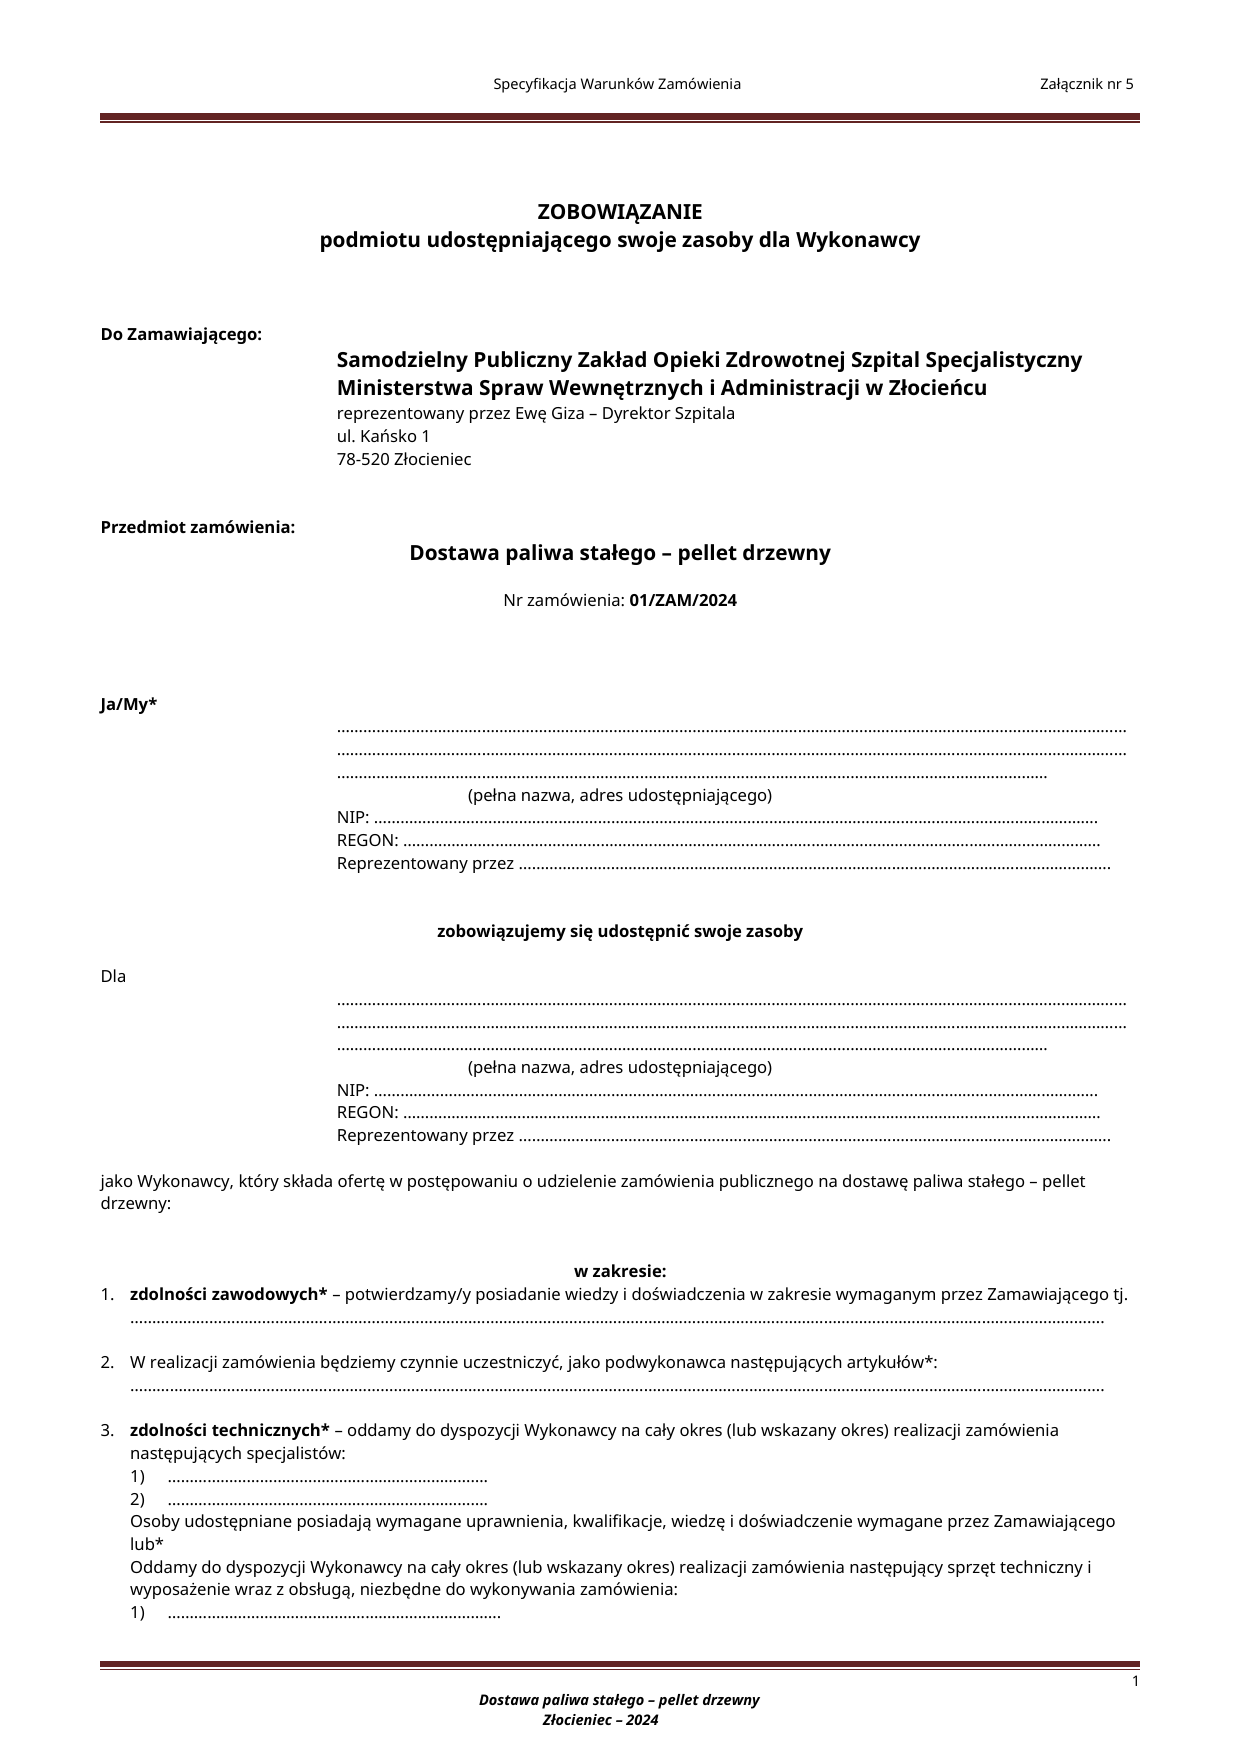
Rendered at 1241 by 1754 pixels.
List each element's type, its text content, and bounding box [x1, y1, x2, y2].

list Osoby udostępniane posiadają wymagane uprawnienia, kwalifikacje, wiedzę i doświadczenie wymagane przez Zamawiającego [130, 1510, 1140, 1533]
text w zakresie: [100, 1260, 1140, 1283]
text ……………………………………………………………………………………………………………………………………………………………………………………………………………………………………………………………………………………………………………………………………………………………………………………………………………………………………………………………………………… [337, 715, 1140, 783]
text Do Zamawiającego: [100, 322, 1140, 345]
list zdolności zawodowych* – potwierdzamy/y posiadanie wiedzy i doświadczenia w zakresie wymaganym przez Zamawiającego tj. …………………………………………………………………………………………………………………………………..………………………………………………………………. [100, 1283, 1140, 1328]
text Dostawa paliwa stałego – pellet drzewny [100, 538, 1140, 566]
text Dla [100, 965, 1140, 988]
text reprezentowany przez Ewę Giza – Dyrektor Szpitala [100, 402, 1140, 424]
text podmiotu udostępniającego swoje zasoby dla Wykonawcy [100, 226, 1140, 254]
text REGON: …………………………………………………………………………………………………………………………………………… [337, 829, 1140, 851]
subtitle Samodzielny Publiczny Zakład Opieki Zdrowotnej Szpital Specjalistyczny [100, 345, 1140, 373]
list Oddamy do dyspozycji Wykonawcy na cały okres (lub wskazany okres) realizacji zamówienia następujący sprzęt techniczny i wyposażenie wraz z obsługą, niezbędne do wykonywania zamówienia: [130, 1555, 1140, 1601]
text ……………………………………………………………………………………………………………………………………………………………………………………………………………………………………………………………………………………………………………………………………………………………………………………………………………………………………………………………………………… [337, 988, 1140, 1056]
text (pełna nazwa, adres udostępniającego) [100, 783, 1140, 806]
list zdolności technicznych* – oddamy do dyspozycji Wykonawcy na cały okres (lub wskazany okres) realizacji zamówienia następujących specjalistów: [100, 1419, 1140, 1464]
list ………………………………………………………………. [130, 1487, 1140, 1510]
text NIP: ……………………………………………………………………………………………………………..…………………………………. [337, 806, 1140, 829]
text REGON: …………………………………………………………………………………………………………………………………………… [337, 1101, 1140, 1124]
text 78-520 Złocieniec [100, 447, 1140, 470]
text Nr zamówienia: 01/ZAM/2024 [100, 589, 1140, 612]
list …………………………………………………………………………………………………………………………………..………………………………………………………………. [130, 1374, 1140, 1396]
text ZOBOWIĄZANIE [100, 197, 1140, 226]
list lub* [130, 1533, 1140, 1555]
text Reprezentowany przez …………………………………………………………………………..…………………………………………. [337, 851, 1140, 874]
text Przedmiot zamówienia: [100, 515, 1140, 538]
subtitle Ministerstwa Spraw Wewnętrznych i Administracji w Złocieńcu [100, 373, 1140, 402]
text NIP: ……………………………………………………………………………………………………………..…………………………………. [337, 1078, 1140, 1101]
text jako Wykonawcy, który składa ofertę w postępowaniu o udzielenie zamówienia publicznego na dostawę paliwa stałego – pellet drzewny: [100, 1169, 1140, 1215]
text (pełna nazwa, adres udostępniającego) [100, 1056, 1140, 1078]
list W realizacji zamówienia będziemy czynnie uczestniczyć, jako podwykonawca następujących artykułów*: [100, 1351, 1140, 1374]
text zobowiązujemy się udostępnić swoje zasoby [100, 919, 1140, 942]
list ………………………………………………………………. [130, 1464, 1140, 1487]
text Reprezentowany przez …………………………………………………………………………..…………………………………………. [337, 1124, 1140, 1147]
text Ja/My* [100, 692, 1140, 715]
text ul. Kańsko 1 [100, 424, 1140, 447]
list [130, 1601, 1140, 1623]
